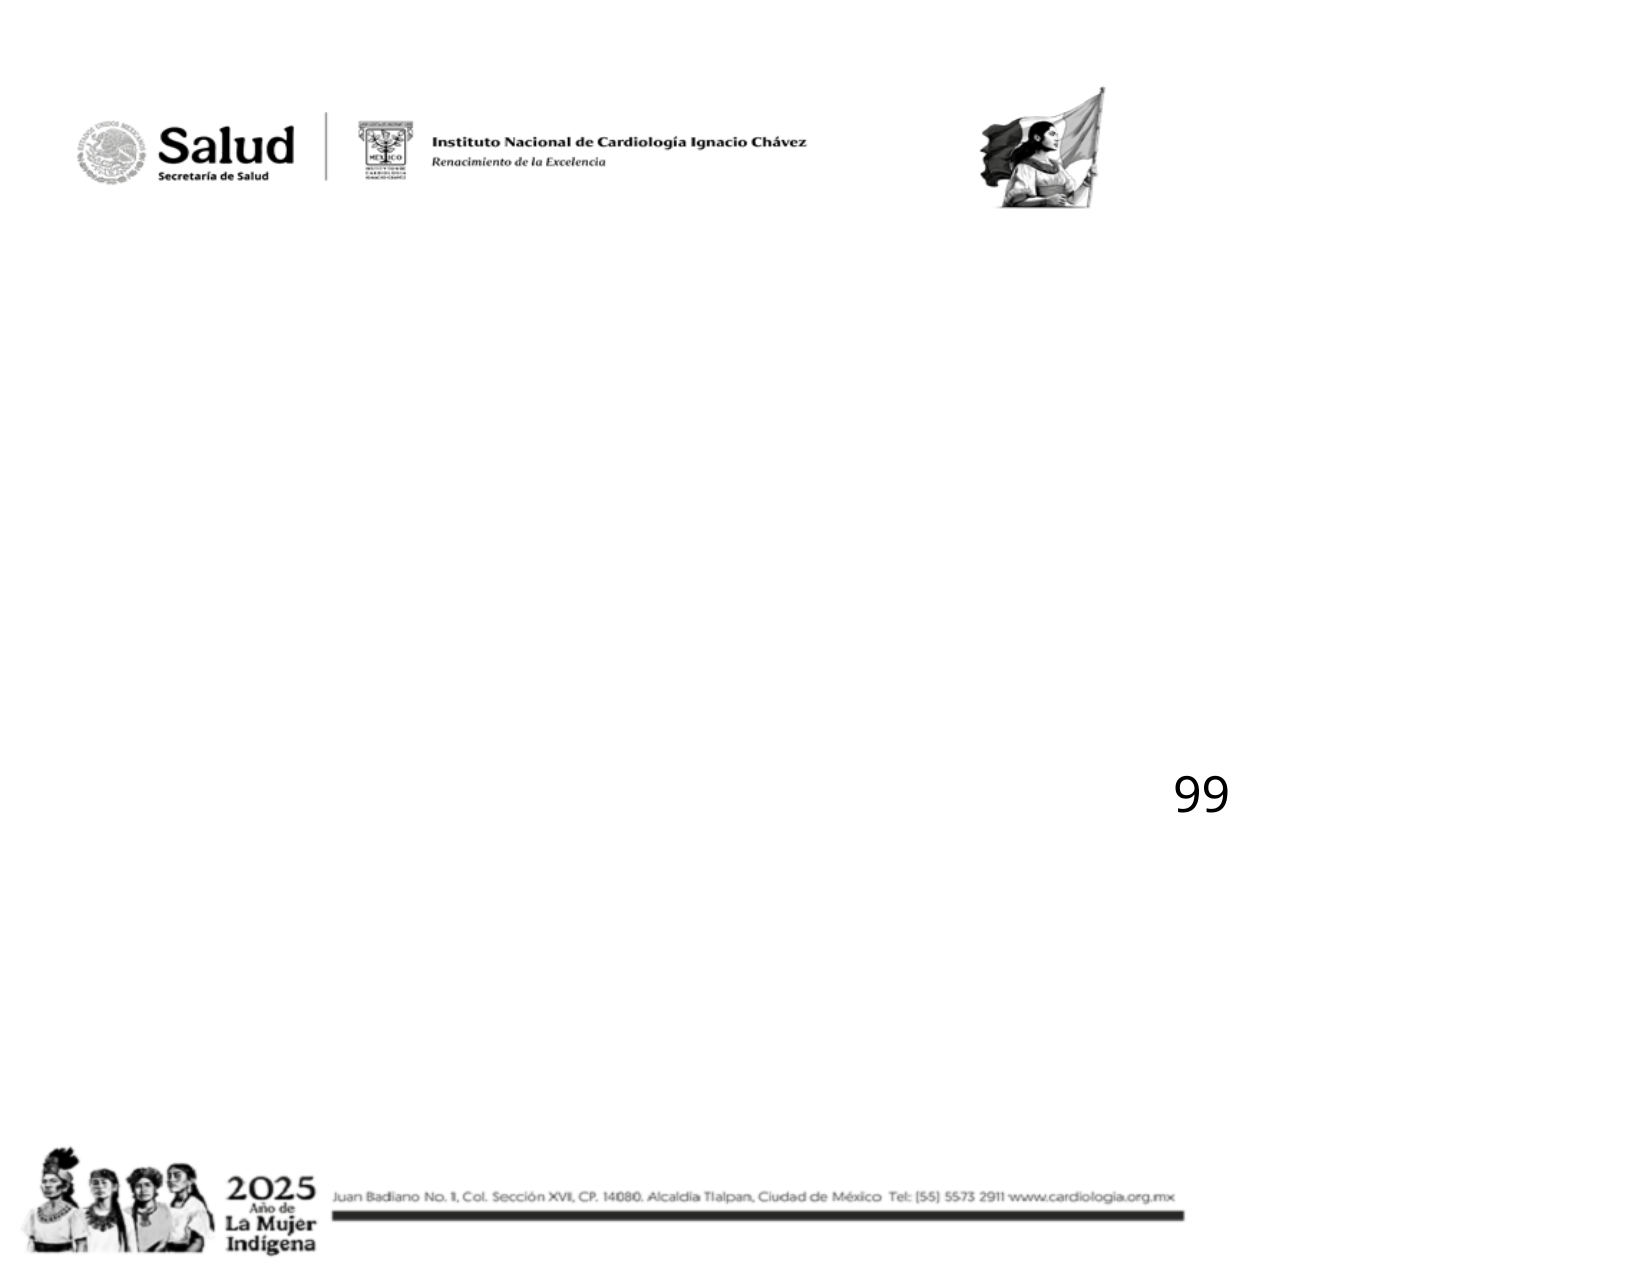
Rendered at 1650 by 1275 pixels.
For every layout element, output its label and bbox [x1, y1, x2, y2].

picture [13, 32, 1172, 251]
picture [1, 1142, 1200, 1275]
